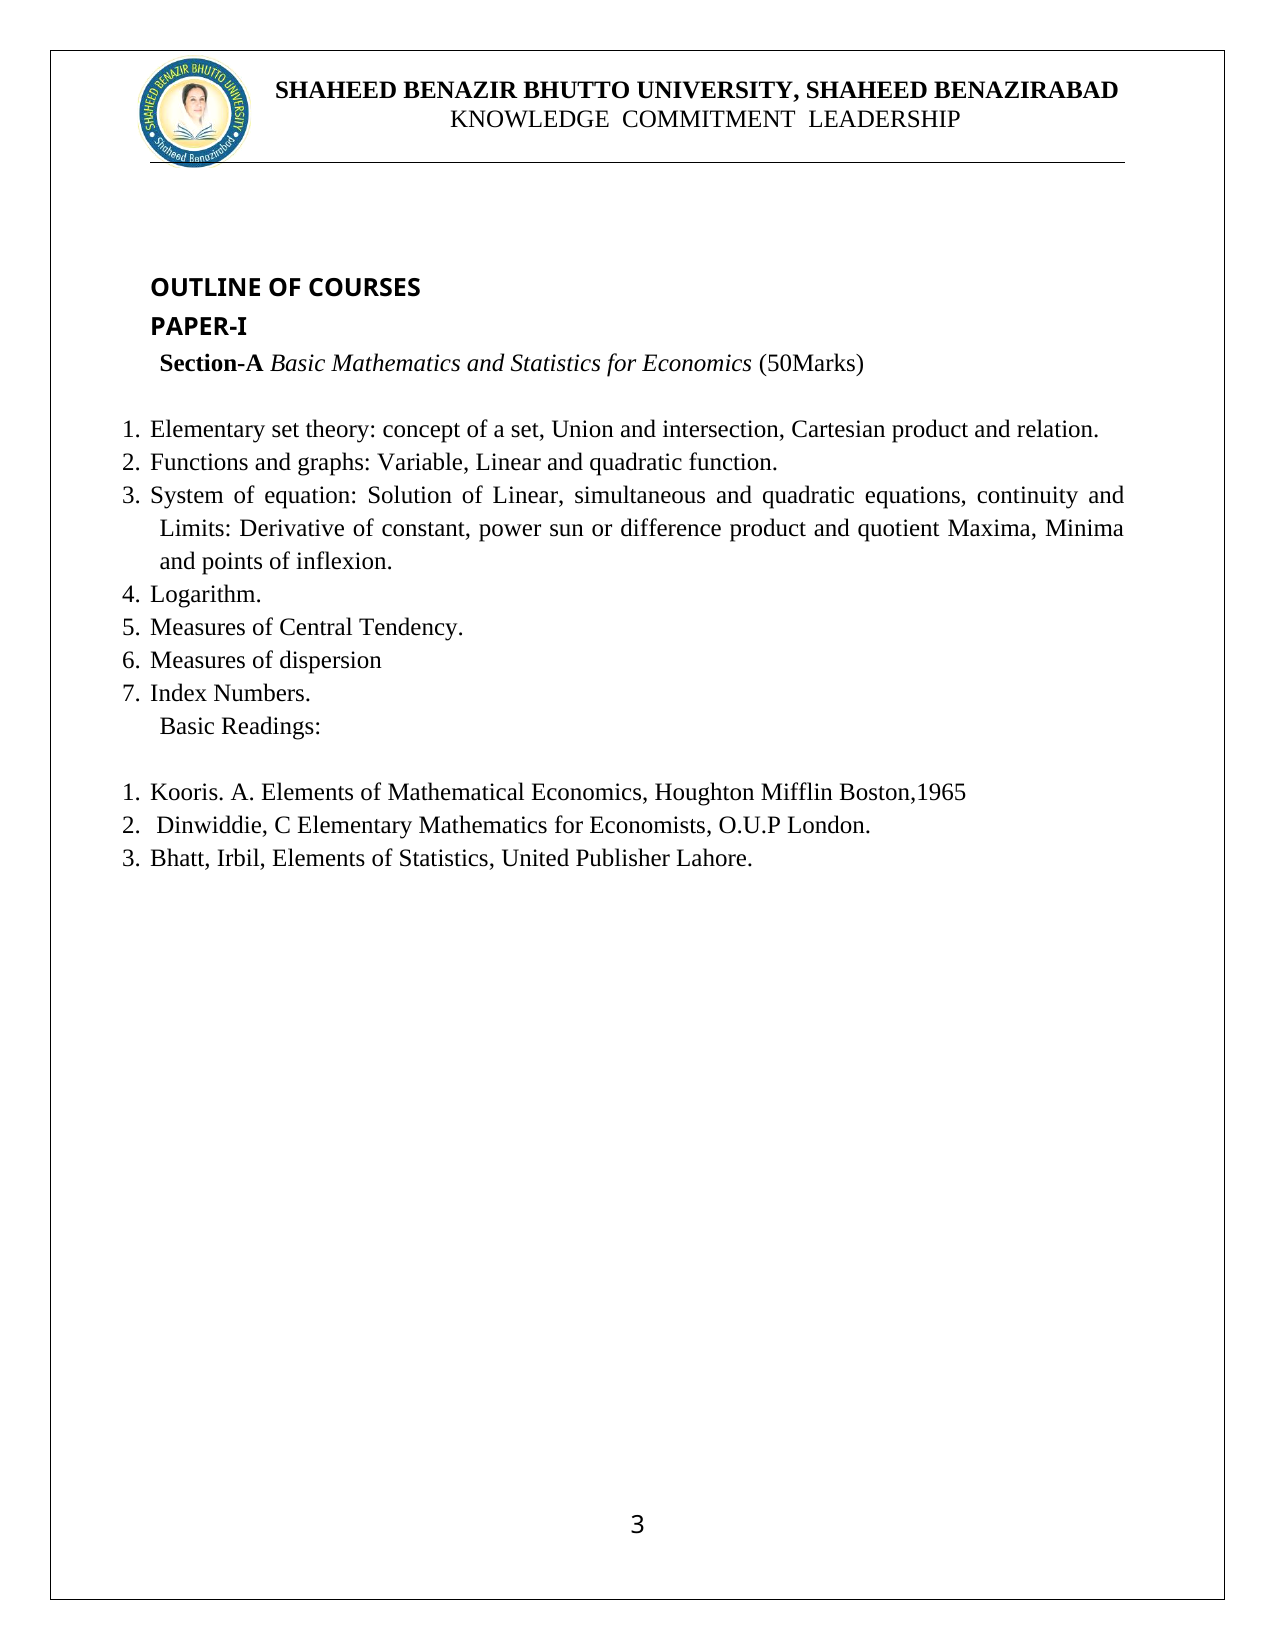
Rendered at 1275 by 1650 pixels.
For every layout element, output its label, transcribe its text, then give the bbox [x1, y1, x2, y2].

list Measures of Central Tendency. [122, 612, 1125, 641]
list Index Numbers. [122, 678, 1125, 707]
list Basic Readings: [159, 711, 1125, 740]
list Measures of dispersion [122, 645, 1125, 674]
text PAPER-I [150, 309, 1125, 343]
list Section-A Basic Mathematics and Statistics for Economics (50Marks) [159, 348, 1125, 377]
list Dinwiddie, C Elementary Mathematics for Economists, O.U.P London. [122, 810, 1125, 839]
list Functions and graphs: Variable, Linear and quadratic function. [122, 447, 1125, 476]
list System of equation: Solution of Linear, simultaneous and quadratic equations, continuity and Limits: Derivative of constant, power sun or difference product and quotient Maxima, Minima and points of inflexion. [122, 480, 1125, 575]
list Kooris. A. Elements of Mathematical Economics, Houghton Mifflin Boston,1965 [122, 777, 1125, 806]
picture [137, 55, 252, 168]
list Elementary set theory: concept of a set, Union and intersection, Cartesian product and relation. [122, 414, 1125, 443]
text OUTLINE OF COURSES [150, 270, 1125, 304]
list Bhatt, Irbil, Elements of Statistics, United Publisher Lahore. [122, 843, 1125, 872]
list Logarithm. [122, 579, 1125, 608]
